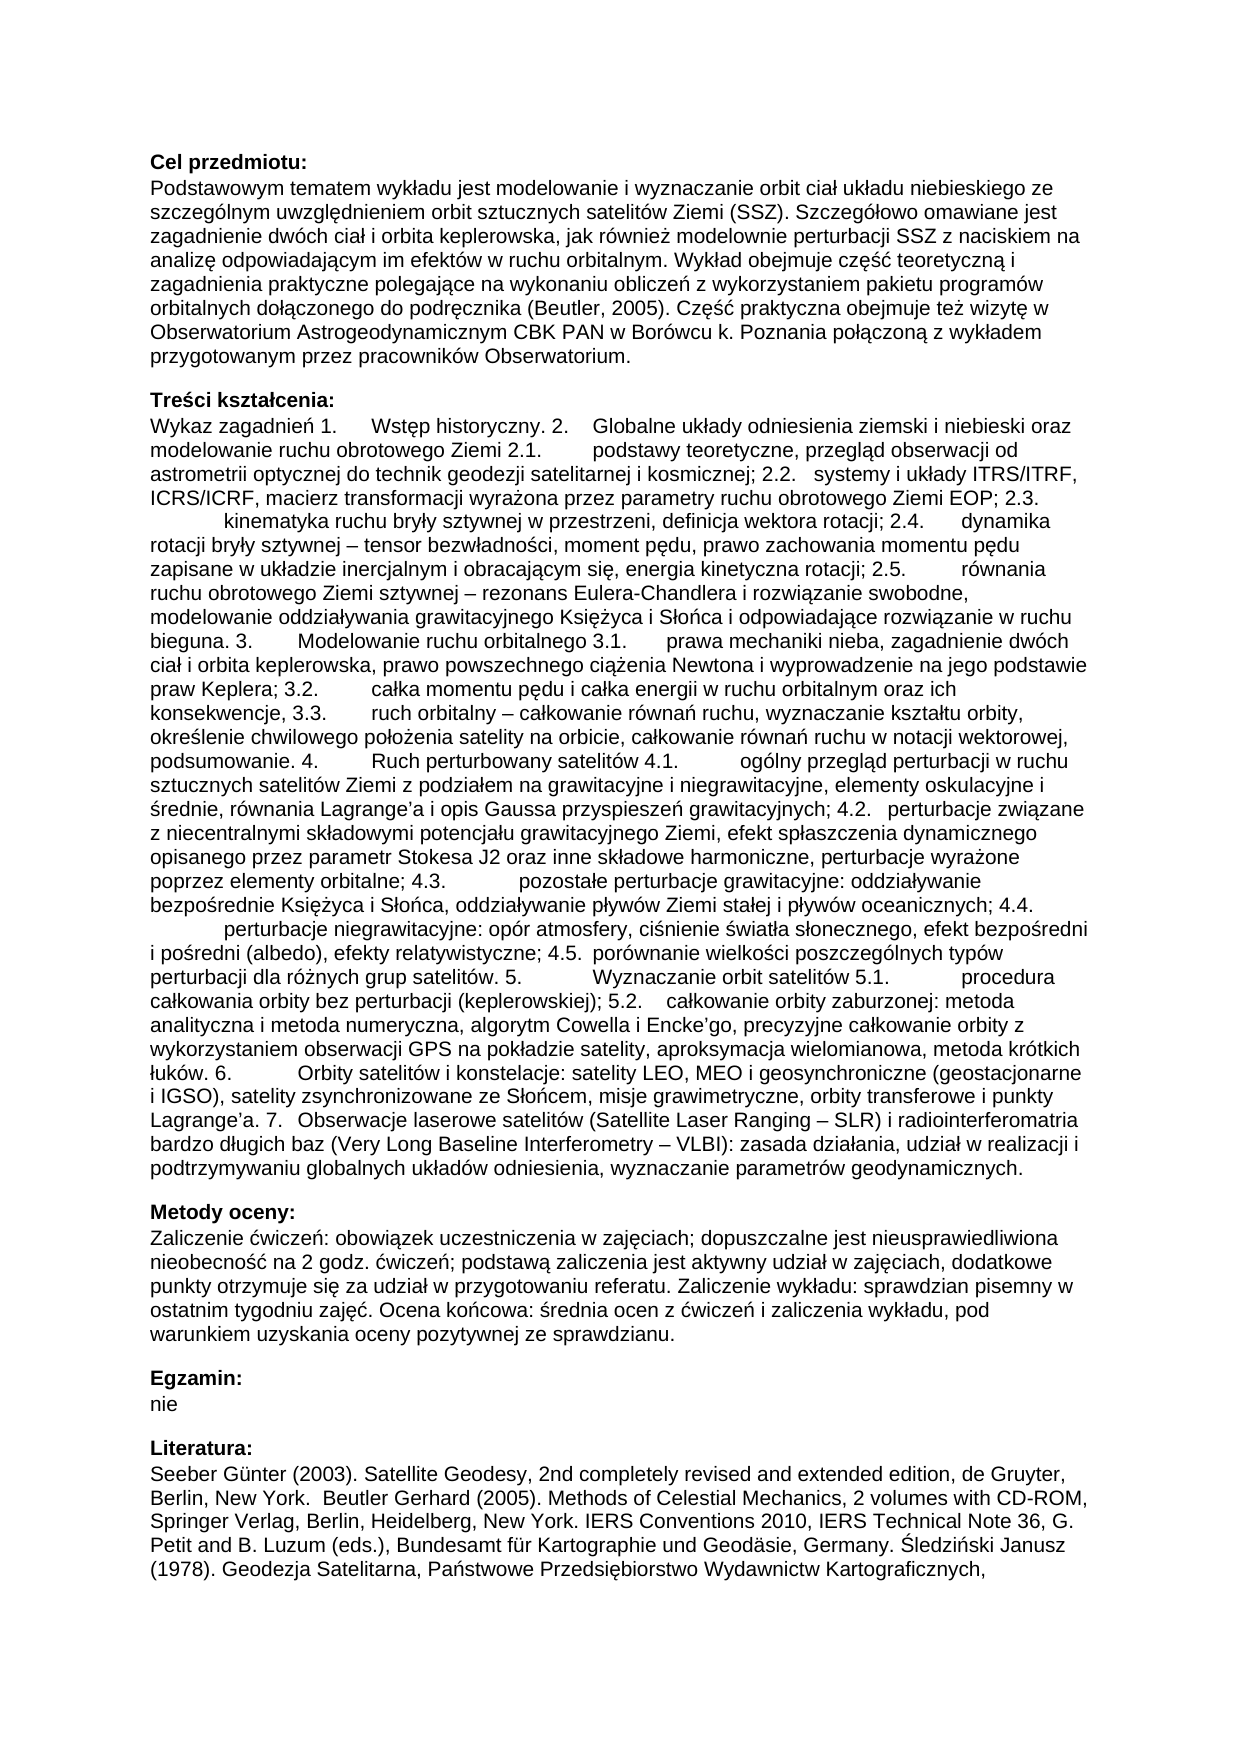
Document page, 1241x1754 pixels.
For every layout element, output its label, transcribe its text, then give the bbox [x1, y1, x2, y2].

text Treści kształcenia: [150, 387, 1090, 411]
text Wykaz zagadnień 1. Wstęp historyczny. 2. Globalne układy odniesienia ziemski i niebieski oraz modelowanie ruchu obrotowego Ziemi 2.1. podstawy teoretyczne, przegląd obserwacji od astrometrii optycznej do technik geodezji satelitarnej i kosmicznej; 2.2. systemy i układy ITRS/ITRF, ICRS/ICRF, macierz transformacji wyrażona przez parametry ruchu obrotowego Ziemi EOP; 2.3. kinematyka ruchu bryły sztywnej w przestrzeni, definicja wektora rotacji; 2.4. dynamika rotacji bryły sztywnej – tensor bezwładności, moment pędu, prawo zachowania momentu pędu zapisane w układzie inercjalnym i obracającym się, energia kinetyczna rotacji; 2.5. równania ruchu obrotowego Ziemi sztywnej – rezonans Eulera-Chandlera i rozwiązanie swobodne, modelowanie oddziaływania grawitacyjnego Księżyca i Słońca i odpowiadające rozwiązanie w ruchu bieguna. 3. Modelowanie ruchu orbitalnego 3.1. prawa mechaniki nieba, zagadnienie dwóch ciał i orbita keplerowska, prawo powszechnego ciążenia Newtona i wyprowadzenie na jego podstawie praw Keplera; 3.2. całka momentu pędu i całka energii w ruchu orbitalnym oraz ich konsekwencje, 3.3. ruch orbitalny – całkowanie równań ruchu, wyznaczanie kształtu orbity, określenie chwilowego położenia satelity na orbicie, całkowanie równań ruchu w notacji wektorowej, podsumowanie. 4. Ruch perturbowany satelitów 4.1. ogólny przegląd perturbacji w ruchu sztucznych satelitów Ziemi z podziałem na grawitacyjne i niegrawitacyjne, elementy oskulacyjne i średnie, równania Lagrange’a i opis Gaussa przyspieszeń grawitacyjnych; 4.2. perturbacje związane z niecentralnymi składowymi potencjału grawitacyjnego Ziemi, efekt spłaszczenia dynamicznego opisanego przez parametr Stokesa J2 oraz inne składowe harmoniczne, perturbacje wyrażone poprzez elementy orbitalne; 4.3. pozostałe perturbacje grawitacyjne: oddziaływanie bezpośrednie Księżyca i Słońca, oddziaływanie pływów Ziemi stałej i pływów oceanicznych; 4.4. perturbacje niegrawitacyjne: opór atmosfery, ciśnienie światła słonecznego, efekt bezpośredni i pośredni (albedo), efekty relatywistyczne; 4.5. porównanie wielkości poszczególnych typów perturbacji dla różnych grup satelitów. 5. Wyznaczanie orbit satelitów 5.1. procedura całkowania orbity bez perturbacji (keplerowskiej); 5.2. całkowanie orbity zaburzonej: metoda analityczna i metoda numeryczna, algorytm Cowella i Encke’go, precyzyjne całkowanie orbity z wykorzystaniem obserwacji GPS na pokładzie satelity, aproksymacja wielomianowa, metoda krótkich łuków. 6. Orbity satelitów i konstelacje: satelity LEO, MEO i geosynchroniczne (geostacjonarne i IGSO), satelity zsynchronizowane ze Słońcem, misje grawimetryczne, orbity transferowe i punkty Lagrange’a. 7. Obserwacje laserowe satelitów (Satellite Laser Ranging – SLR) i radiointerferomatria bardzo długich baz (Very Long Baseline Interferometry – VLBI): zasada działania, udział w realizacji i podtrzymywaniu globalnych układów odniesienia, wyznaczanie parametrów geodynamicznych. [150, 413, 1090, 1180]
text Egzamin: [150, 1366, 1090, 1389]
text nie [150, 1392, 1090, 1416]
text Literatura: [150, 1435, 1090, 1459]
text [150, 1461, 1090, 1581]
text Cel przedmiotu: [150, 150, 1090, 174]
text Zaliczenie ćwiczeń: obowiązek uczestniczenia w zajęciach; dopuszczalne jest nieusprawiedliwiona nieobecność na 2 godz. ćwiczeń; podstawą zaliczenia jest aktywny udział w zajęciach, dodatkowe punkty otrzymuje się za udział w przygotowaniu referatu. Zaliczenie wykładu: sprawdzian pisemny w ostatnim tygodniu zajęć. Ocena końcowa: średnia ocen z ćwiczeń i zaliczenia wykładu, pod warunkiem uzyskania oceny pozytywnej ze sprawdzianu. [150, 1226, 1090, 1346]
text Metody oceny: [150, 1200, 1090, 1224]
text Podstawowym tematem wykładu jest modelowanie i wyznaczanie orbit ciał układu niebieskiego ze szczególnym uwzględnieniem orbit sztucznych satelitów Ziemi (SSZ). Szczegółowo omawiane jest zagadnienie dwóch ciał i orbita keplerowska, jak również modelownie perturbacji SSZ z naciskiem na analizę odpowiadającym im efektów w ruchu orbitalnym. Wykład obejmuje część teoretyczną i zagadnienia praktyczne polegające na wykonaniu obliczeń z wykorzystaniem pakietu programów orbitalnych dołączonego do podręcznika (Beutler, 2005). Część praktyczna obejmuje też wizytę w Obserwatorium Astrogeodynamicznym CBK PAN w Borówcu k. Poznania połączoną z wykładem przygotowanym przez pracowników Obserwatorium. [150, 176, 1090, 368]
